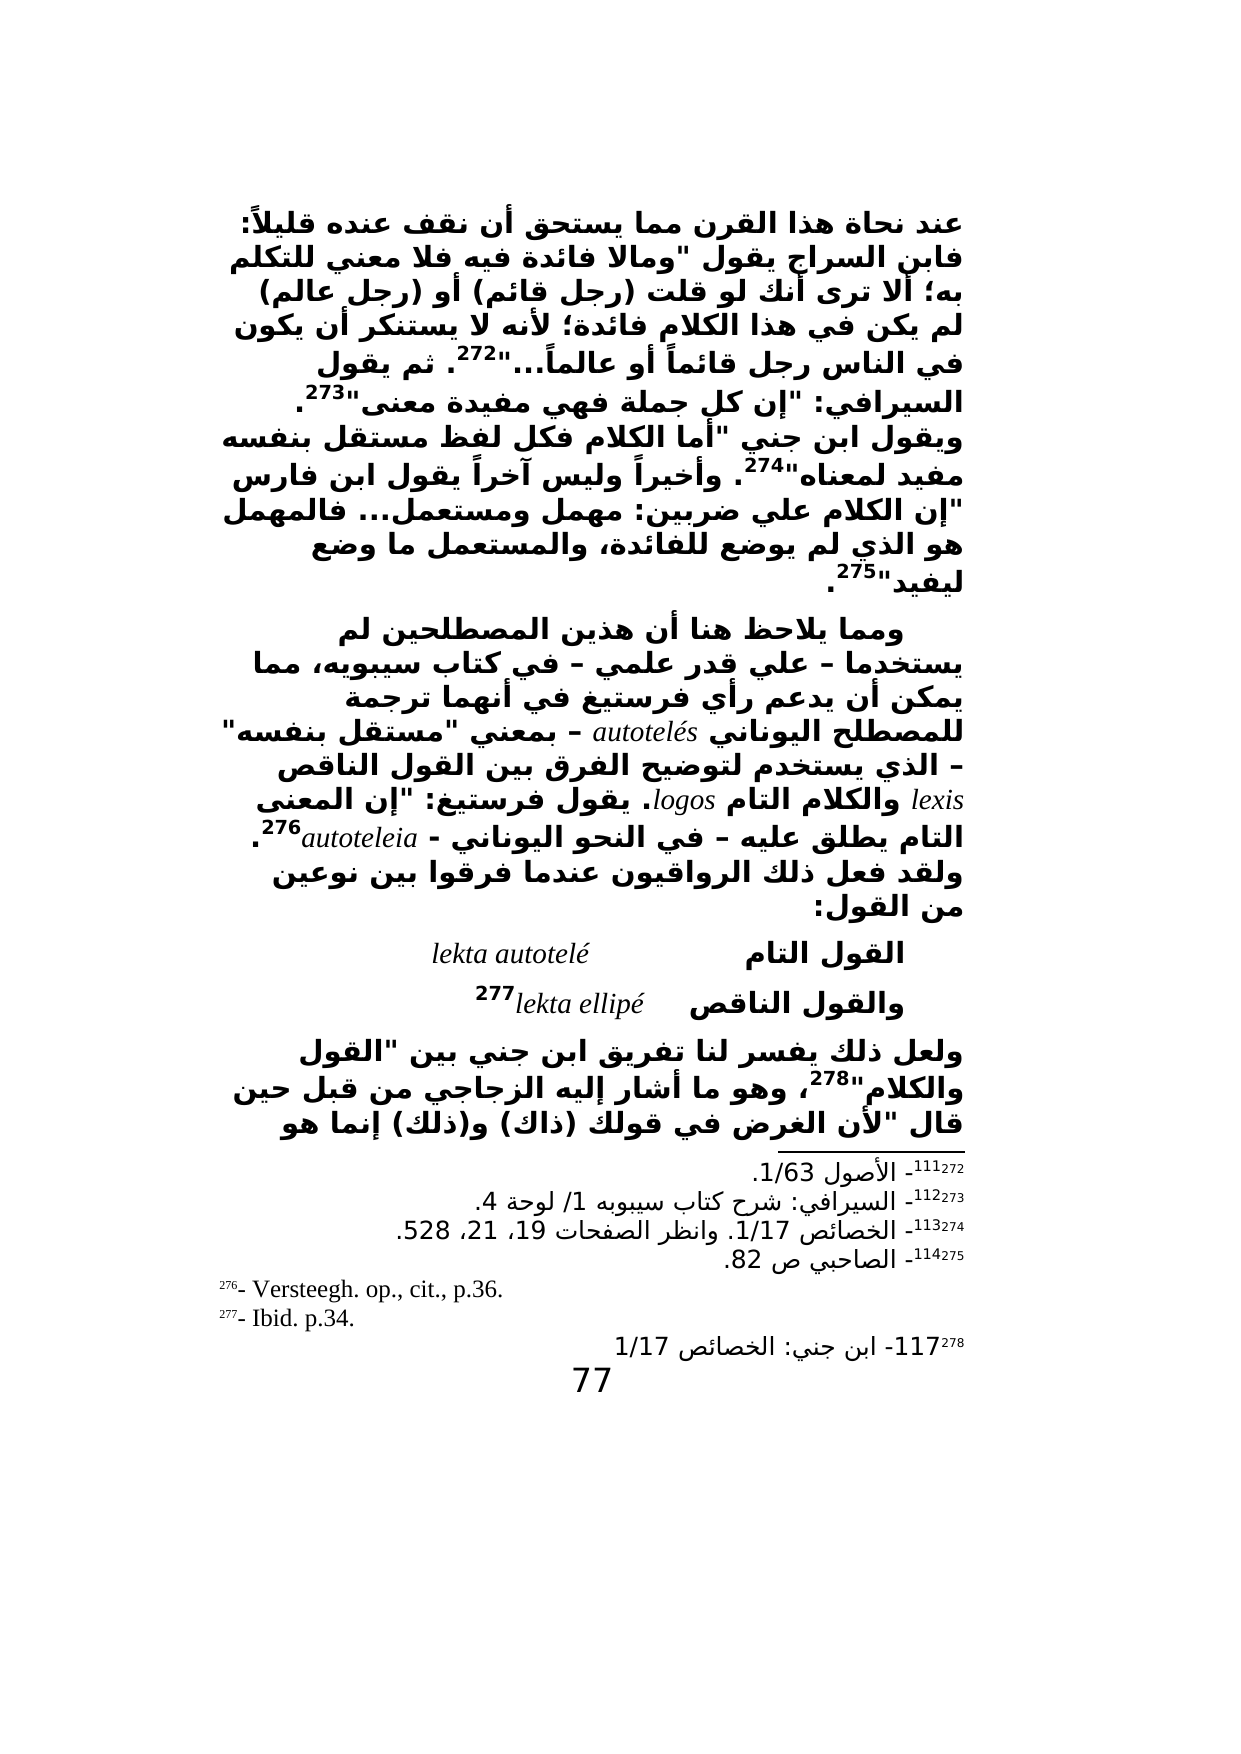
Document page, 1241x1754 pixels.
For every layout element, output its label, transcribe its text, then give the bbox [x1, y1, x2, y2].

text ومما يلاحظ هنا أن هذين المصطلحين لم يستخدما – علي قدر علمي – في كتاب سيبويه، مما يمكن أن يدعم رأي فرستيغ في أنهما ترجمة للمصطلح اليوناني autotelés – بمعني "مستقل بنفسه" – الذي يستخدم لتوضيح الفرق بين القول الناقص lexis والكلام التام logos. يقول فرستيغ: "إن المعنى التام يطلق عليه – في النحو اليوناني - autoteleia. ولقد فعل ذلك الرواقيون عندما فرقوا بين نوعين من القول: [219, 612, 964, 923]
text وكذلك يعرف الزجاجي "الجملة الفعلية" بقوله "والفعل والفاعل جملة يستغنى بها وتقع بها الفائدة" . ومصطلح (الفائدة) هنا يقابل تماماً مصطلح (كلام قائم بنفسه) عند الزجاجي أيضاً. ويلاحظ الباحث أن هذين المصطلحين يتكرران كثيراً عند نحاة هذا القرن مما يستحق أن نقف عنده قليلاً: فابن السراج يقول "ومالا فائدة فيه فلا معني للتكلم به؛ ألا ترى أنك لو قلت (رجل قائم) أو (رجل عالم) لم يكن في هذا الكلام فائدة؛ لأنه لا يستنكر أن يكون في الناس رجل قائماً أو عالماً...". ثم يقول السيرافي: "إن كل جملة فهي مفيدة معنى". ويقول ابن جني "أما الكلام فكل لفظ مستقل بنفسه مفيد لمعناه". وأخيراً وليس آخراً يقول ابن فارس "إن الكلام علي ضربين: مهمل ومستعمل... فالمهمل هو الذي لم يوضع للفائدة، والمستعمل ما وضع ليفيد". [219, 207, 964, 600]
text والقول الناقص lekta ellipé [219, 982, 964, 1021]
text ولعل ذلك يفسر لنا تفريق ابن جني بين "القول والكلام"، وهو ما أشار إليه الزجاجي من قبل حين قال "لأن الغرض في قولك (ذاك) و(ذلك) إنما هو إشارة إلى المخاطب ليخبر عنه بعد ذلك، وعلى هذا التقدير يكون مخبراً عنه، فالكلام يتم بالخبر، و(ذاك) كلام غير تام. ألا ترى أنك لو قلت (ذاك) وسكت لم يكن كلاماً تاماً". [219, 1034, 964, 1141]
text القول التام lekta autotelé [219, 936, 964, 970]
